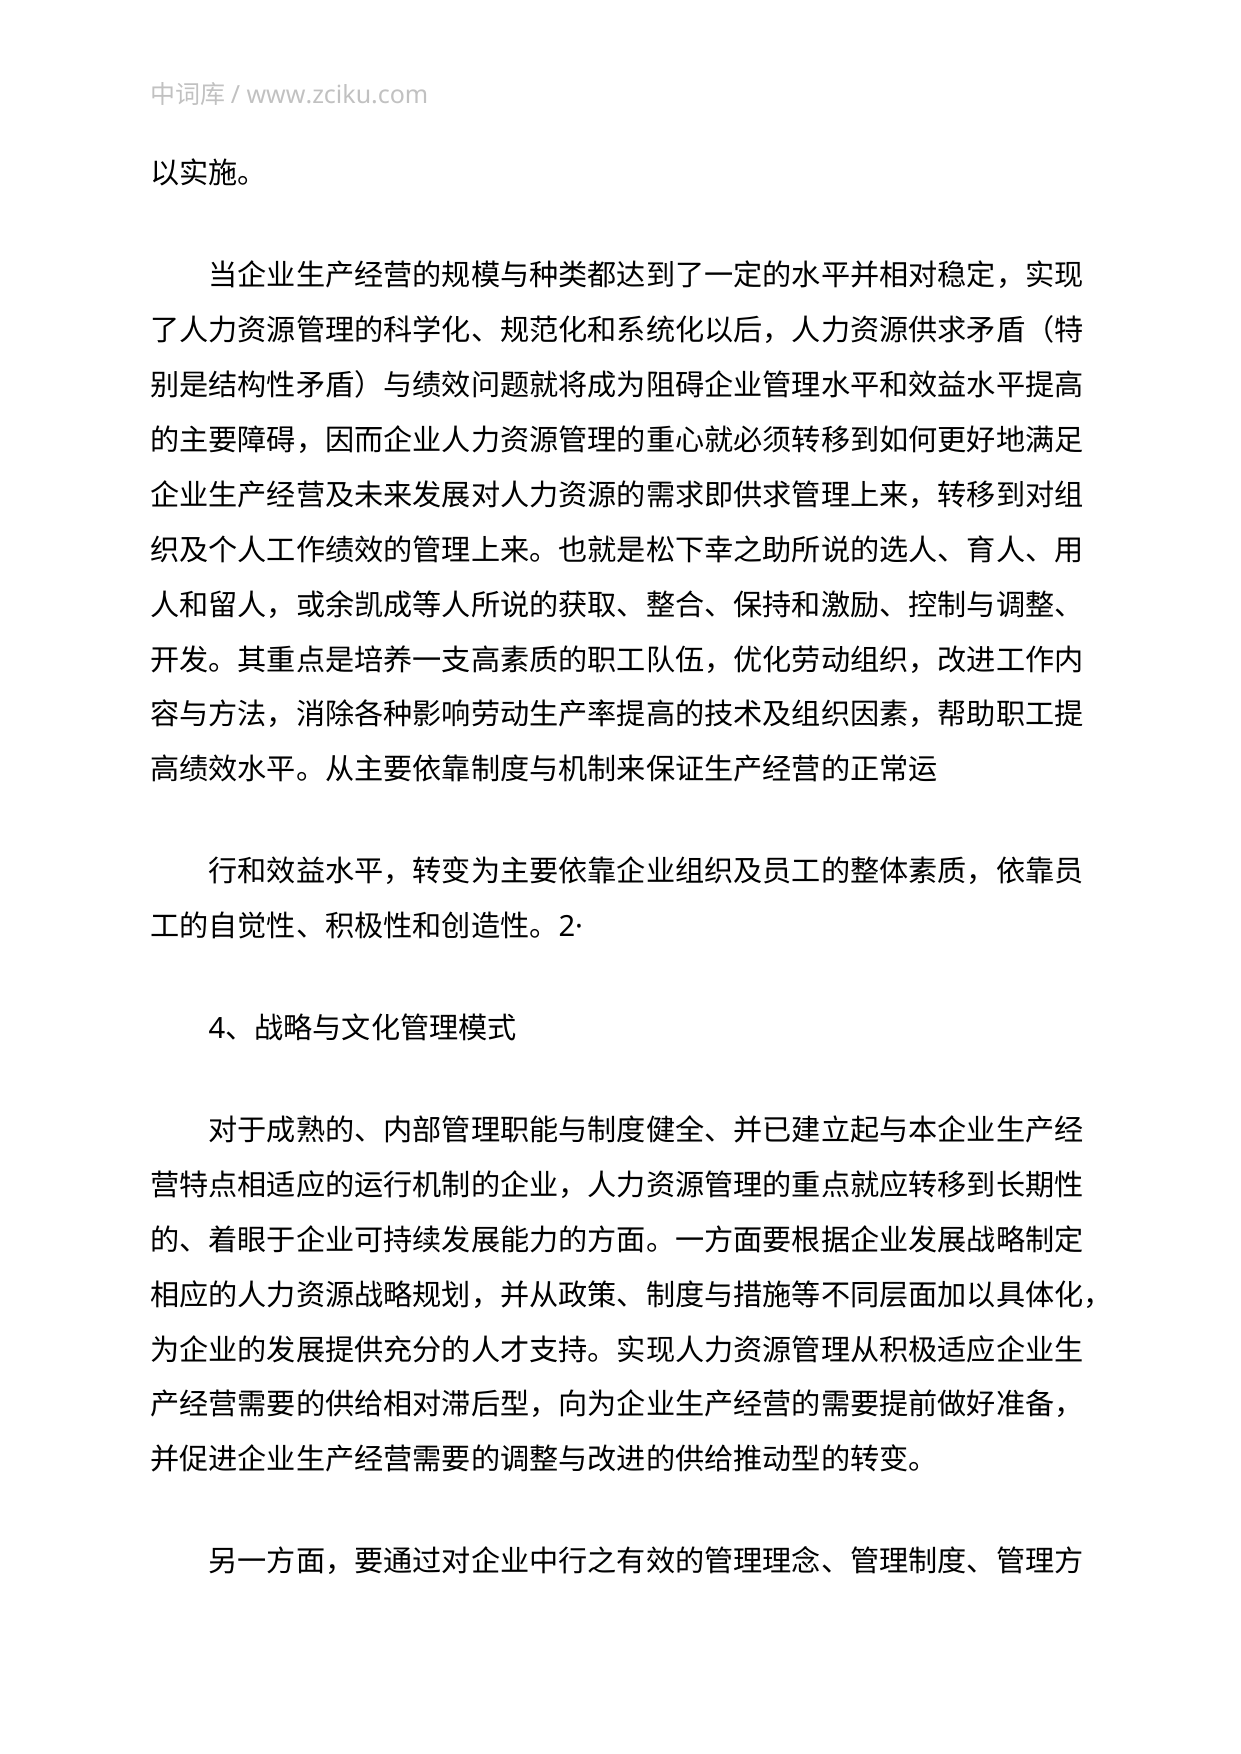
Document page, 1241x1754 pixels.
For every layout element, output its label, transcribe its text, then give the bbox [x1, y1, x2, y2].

text 行和效益水平，转变为主要依靠企业组织及员工的整体素质，依靠员工的自觉性、积极性和创造性。2· [150, 848, 1090, 945]
text 当企业生产经营的规模与种类都达到了一定的水平并相对稳定，实现了人力资源管理的科学化、规范化和系统化以后，人力资源供求矛盾（特别是结构性矛盾）与绩效问题就将成为阻碍企业管理水平和效益水平提高的主要障碍，因而企业人力资源管理的重心就必须转移到如何更好地满足企业生产经营及未来发展对人力资源的需求即供求管理上来，转移到对组织及个人工作绩效的管理上来。也就是松下幸之助所说的选人、育人、用人和留人，或余凯成等人所说的获取、整合、保持和激励、控制与调整、开发。其重点是培养一支高素质的职工队伍，优化劳动组织，改进工作内容与方法，消除各种影响劳动生产率提高的技术及组织因素，帮助职工提高绩效水平。从主要依靠制度与机制来保证生产经营的正常运 [150, 252, 1090, 788]
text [150, 150, 1090, 192]
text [150, 1538, 1090, 1580]
text 对于成熟的、内部管理职能与制度健全、并已建立起与本企业生产经营特点相适应的运行机制的企业，人力资源管理的重点就应转移到长期性的、着眼于企业可持续发展能力的方面。一方面要根据企业发展战略制定相应的人力资源战略规划，并从政策、制度与措施等不同层面加以具体化，为企业的发展提供充分的人才支持。实现人力资源管理从积极适应企业生产经营需要的供给相对滞后型，向为企业生产经营的需要提前做好准备，并促进企业生产经营需要的调整与改进的供给推动型的转变。 [150, 1106, 1090, 1478]
text 4、战略与文化管理模式 [150, 1004, 1090, 1047]
